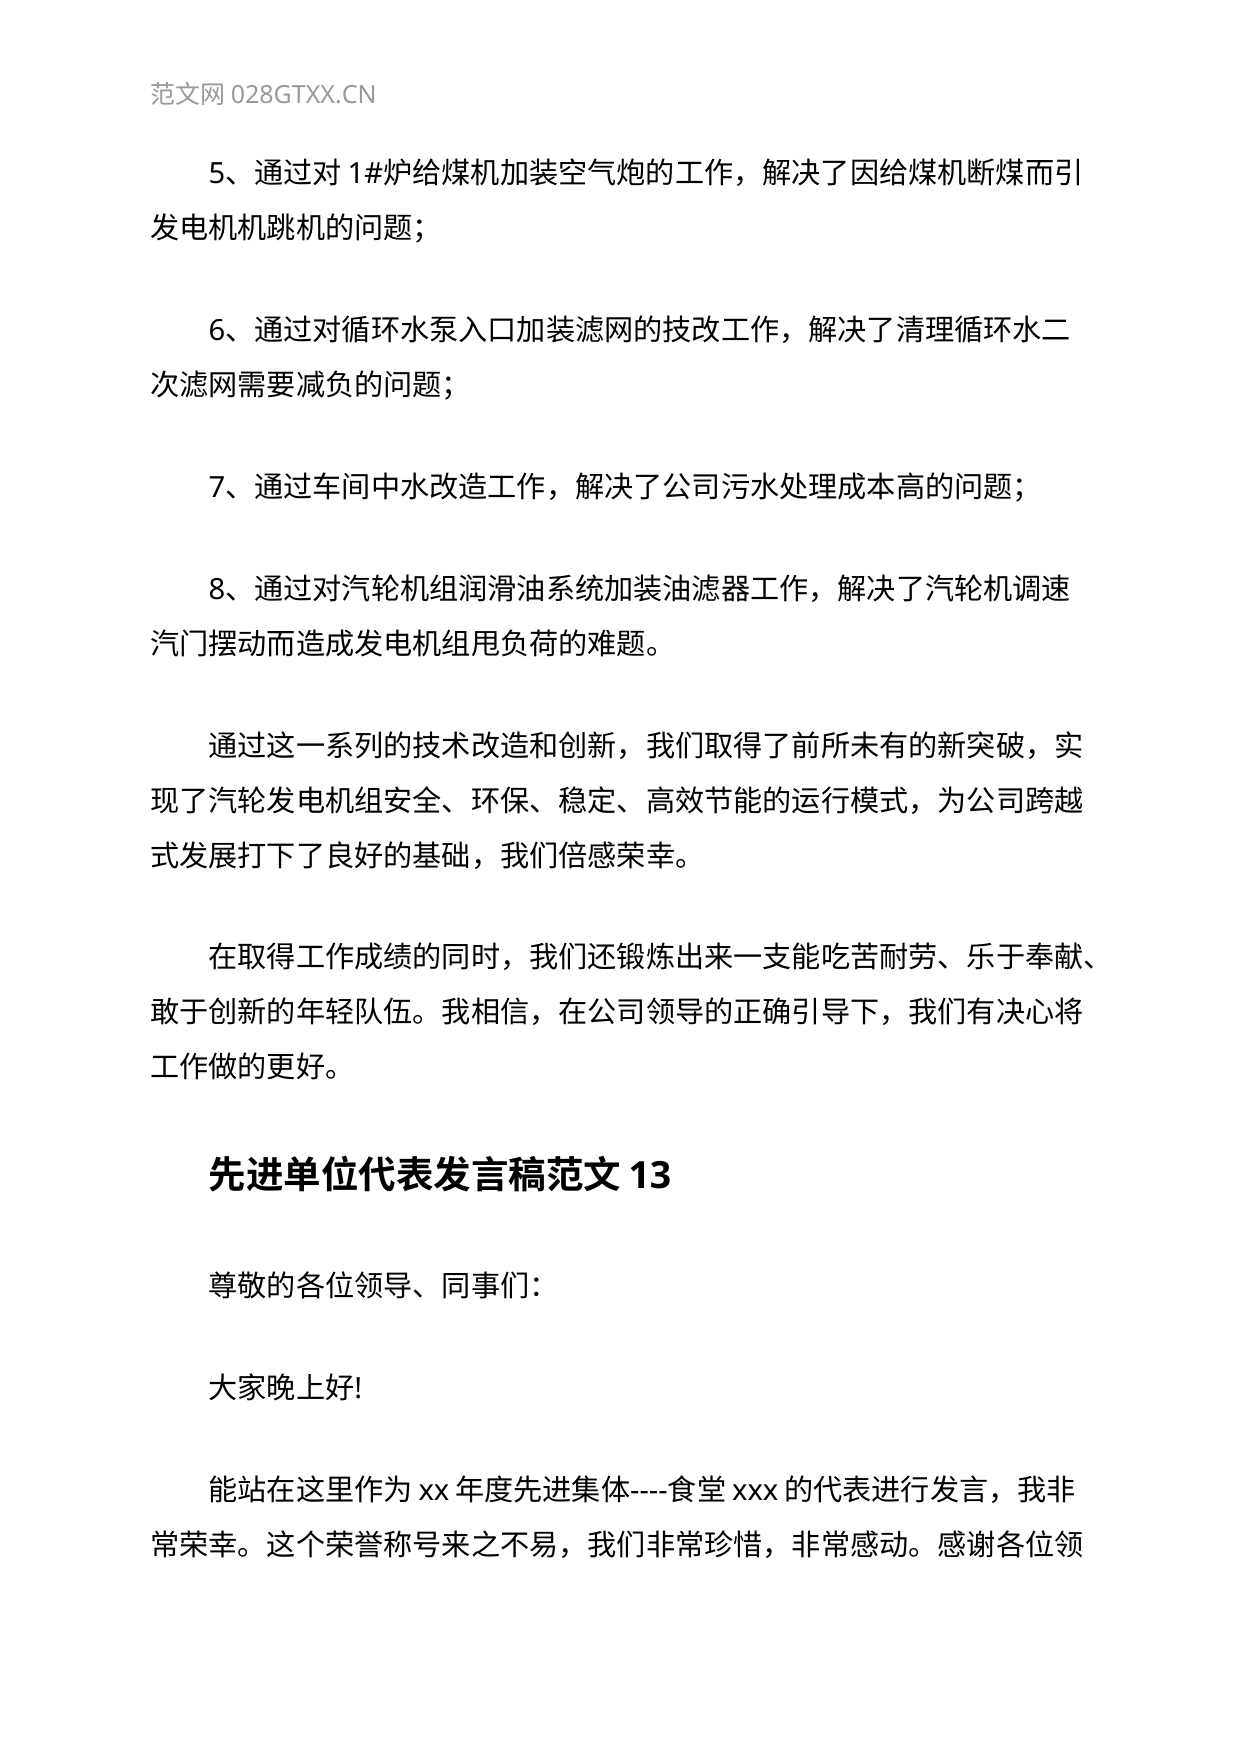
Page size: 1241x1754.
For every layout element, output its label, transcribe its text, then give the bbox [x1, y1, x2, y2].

text 在取得工作成绩的同时，我们还锻炼出来一支能吃苦耐劳、乐于奉献、敢于创新的年轻队伍。我相信，在公司领导的正确引导下，我们有决心将工作做的更好。 [150, 934, 1090, 1086]
text 大家晚上好! [150, 1365, 1090, 1407]
text 通过这一系列的技术改造和创新，我们取得了前所未有的新突破，实现了汽轮发电机组安全、环保、稳定、高效节能的运行模式，为公司跨越式发展打下了良好的基础，我们倍感荣幸。 [150, 722, 1090, 874]
text 8、通过对汽轮机组润滑油系统加装油滤器工作，解决了汽轮机调速汽门摆动而造成发电机组甩负荷的难题。 [150, 566, 1090, 663]
text 5、通过对1#炉给煤机加装空气炮的工作，解决了因给煤机断煤而引发电机机跳机的问题； [150, 150, 1090, 247]
text 尊敬的各位领导、同事们： [150, 1263, 1090, 1305]
text 先进单位代表发言稿范文13 [150, 1145, 1090, 1200]
text 6、通过对循环水泵入口加装滤网的技改工作，解决了清理循环水二次滤网需要减负的问题； [150, 307, 1090, 404]
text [150, 1467, 1090, 1564]
text 7、通过车间中水改造工作，解决了公司污水处理成本高的问题； [150, 463, 1090, 506]
